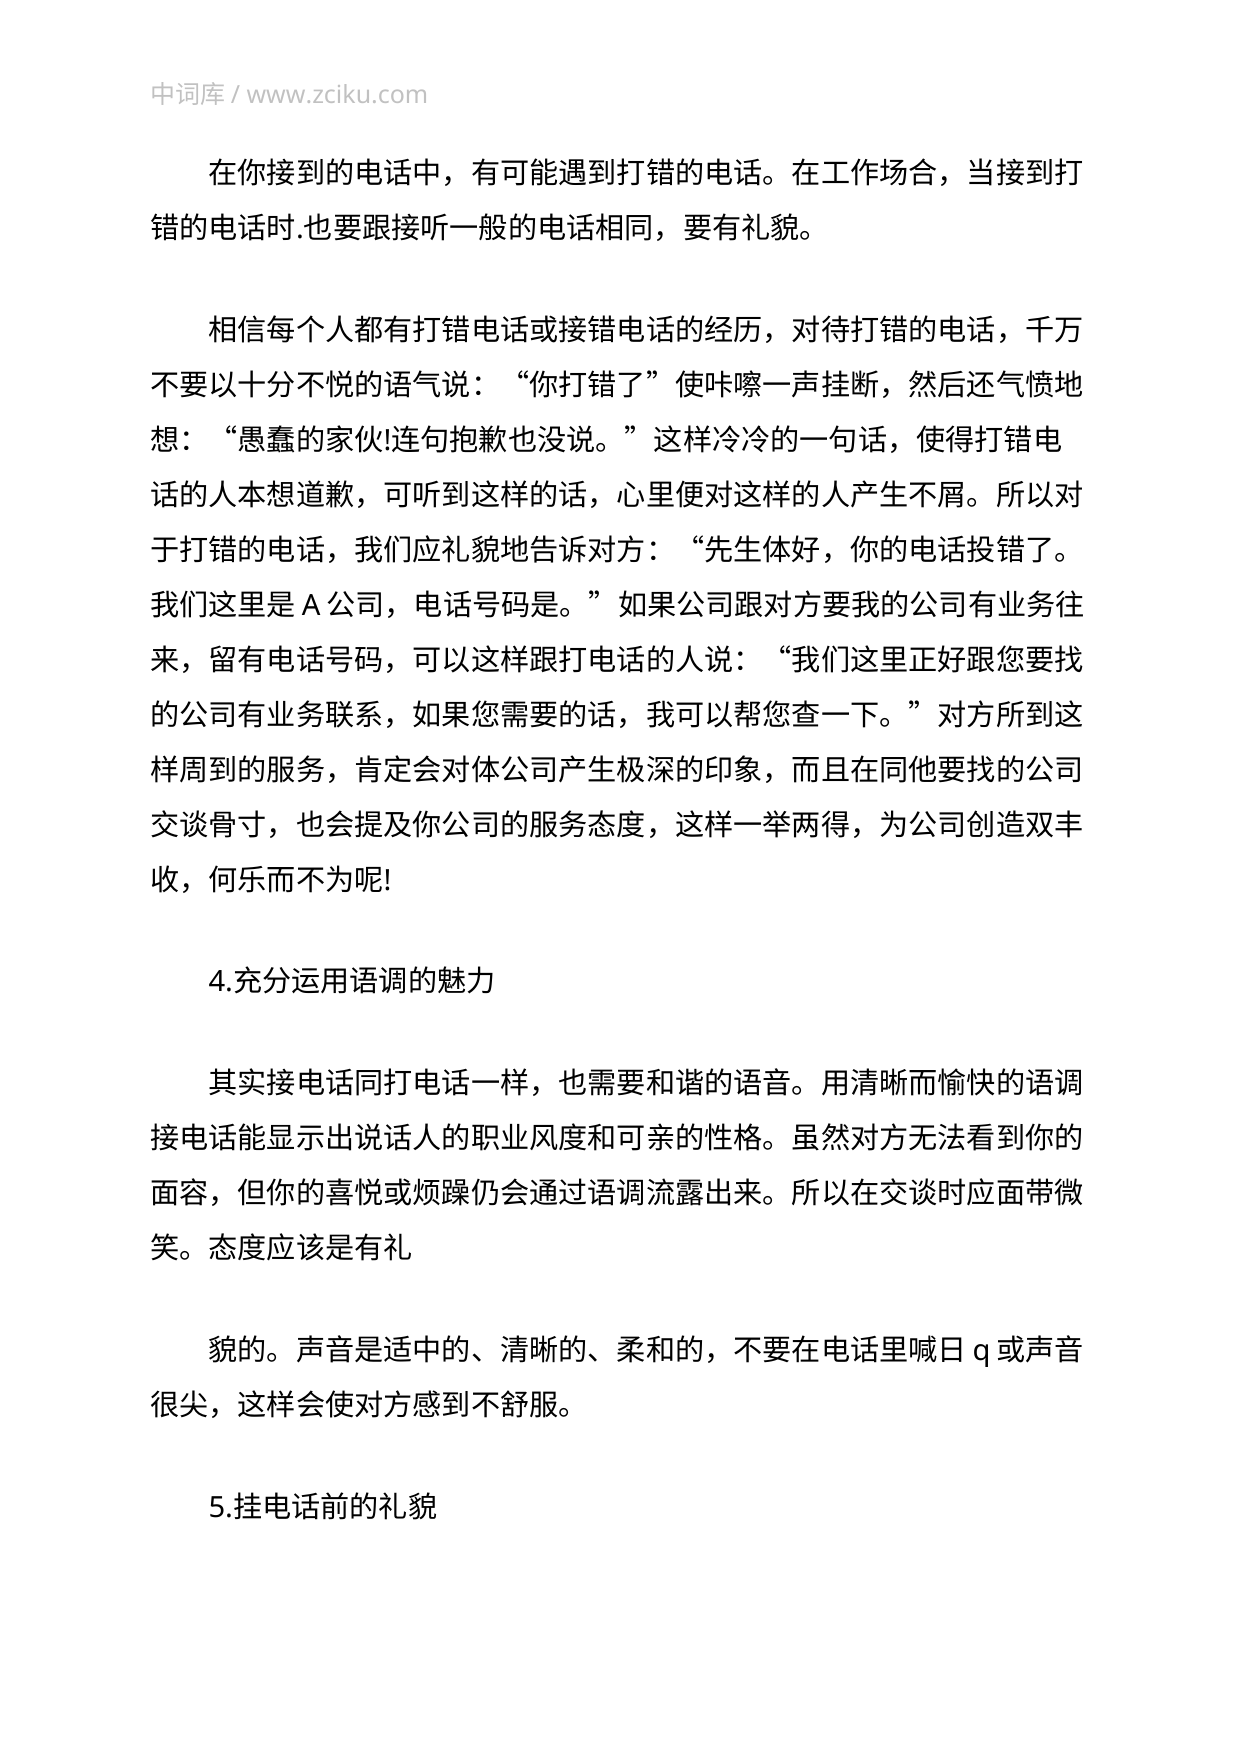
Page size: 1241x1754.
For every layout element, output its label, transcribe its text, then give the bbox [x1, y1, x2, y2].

text 貌的。声音是适中的、清晰的、柔和的，不要在电话里喊日q或声音很尖，这样会使对方感到不舒服。 [150, 1326, 1090, 1424]
text 4.充分运用语调的魅力 [150, 958, 1090, 1000]
text 在你接到的电话中，有可能遇到打错的电话。在工作场合，当接到打错的电话时.也要跟接听一般的电话相同，要有礼貌。 [150, 150, 1090, 247]
text 相信每个人都有打错电话或接错电话的经历，对待打错的电话，千万不要以十分不悦的语气说：“你打错了”使咔嚓一声挂断，然后还气愤地想：“愚蠢的家伙!连句抱歉也没说。”这样冷冷的一句话，使得打错电话的人本想道歉，可听到这样的话，心里便对这样的人产生不屑。所以对于打错的电话，我们应礼貌地告诉对方：“先生体好，你的电话投错了。我们这里是A公司，电话号码是。”如果公司跟对方要我的公司有业务往来，留有电话号码，可以这样跟打电话的人说：“我们这里正好跟您要找的公司有业务联系，如果您需要的话，我可以帮您查一下。”对方所到这样周到的服务，肯定会对体公司产生极深的印象，而且在同他要找的公司交谈骨寸，也会提及你公司的服务态度，这样一举两得，为公司创造双丰收，何乐而不为呢! [150, 307, 1090, 898]
text 其实接电话同打电话一样，也需要和谐的语音。用清晰而愉快的语调接电话能显示出说话人的职业风度和可亲的性格。虽然对方无法看到你的面容，但你的喜悦或烦躁仍会通过语调流露出来。所以在交谈时应面带微笑。态度应该是有礼 [150, 1060, 1090, 1267]
text 5.挂电话前的礼貌 [150, 1483, 1090, 1526]
